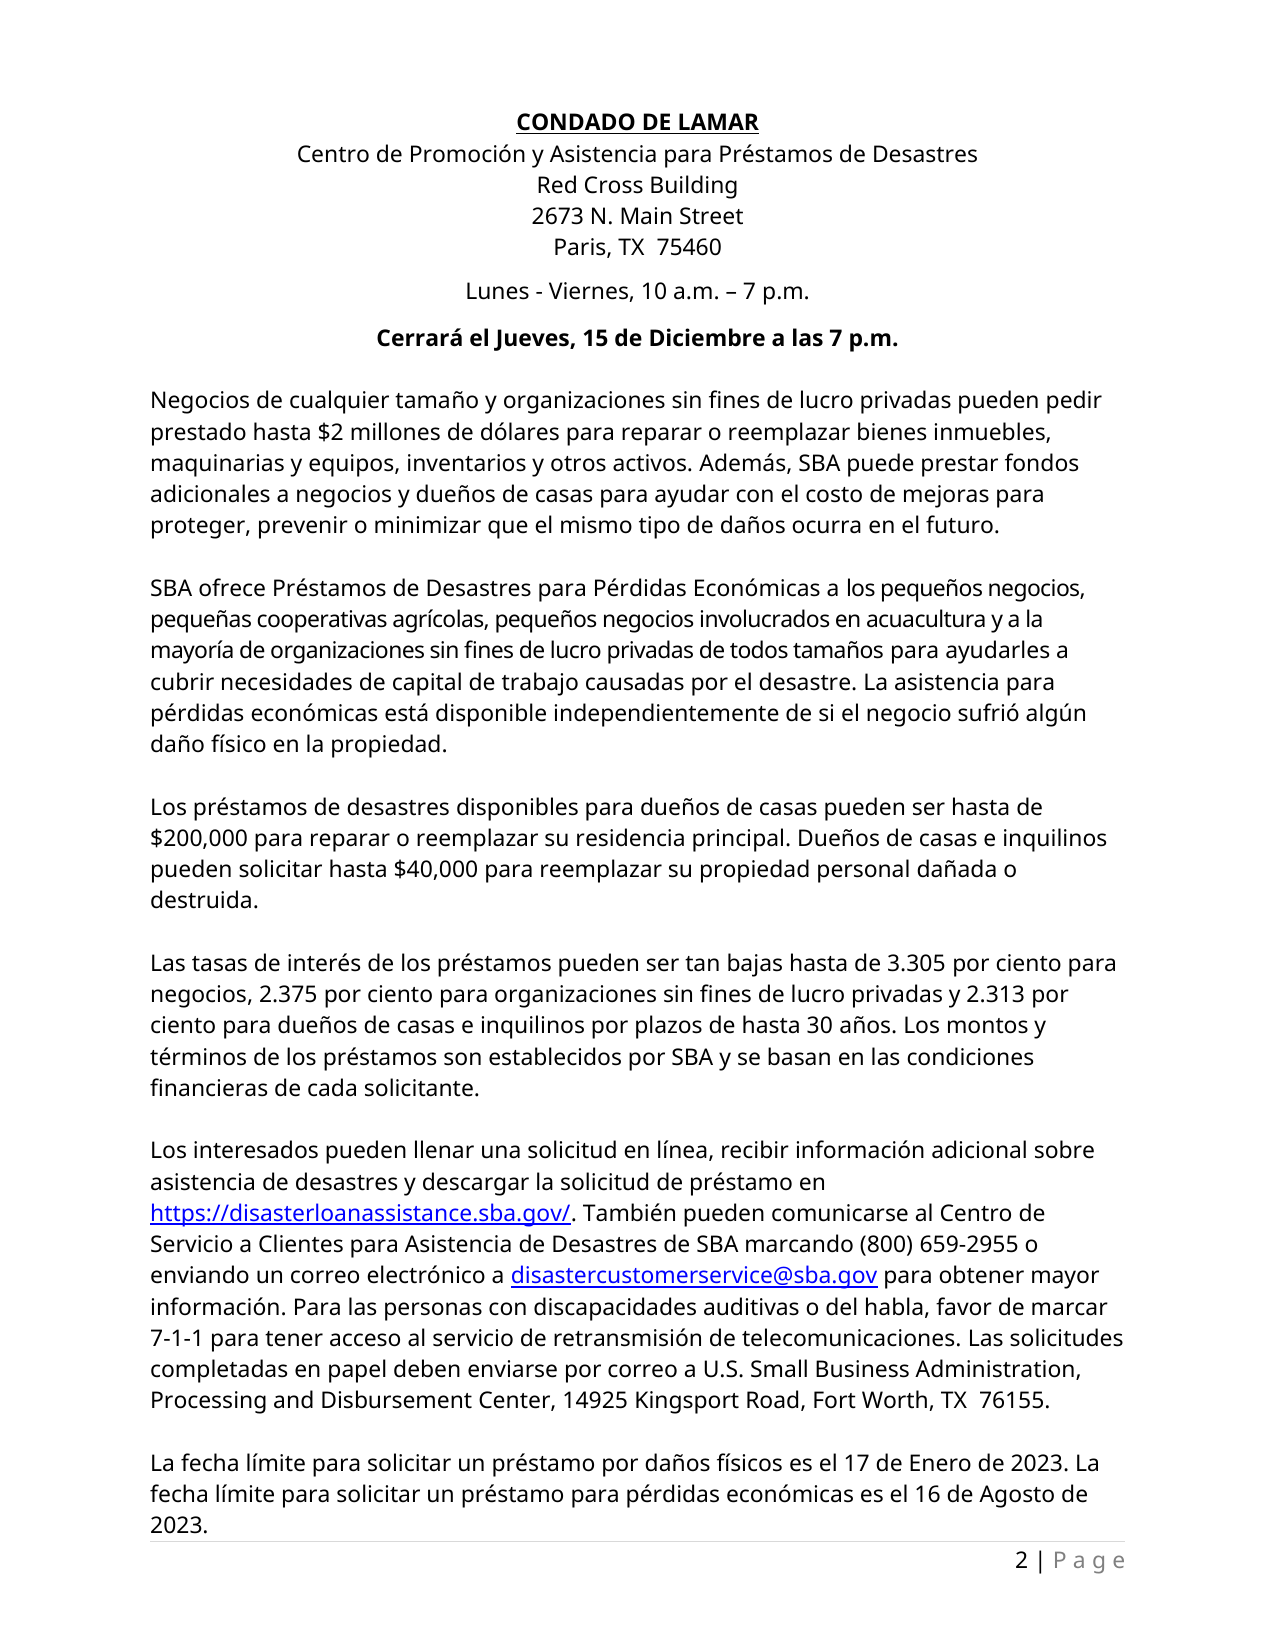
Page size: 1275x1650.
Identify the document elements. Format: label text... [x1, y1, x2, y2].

text Los interesados pueden llenar una solicitud en línea, recibir información adicional sobre asistencia de desastres y descargar la solicitud de préstamo en https://disasterloanassistance.sba.gov/. También pueden comunicarse al Centro de Servicio a Clientes para Asistencia de Desastres de SBA marcando (800) 659-2955 o enviando un correo electrónico a disastercustomerservice@sba.gov para obtener mayor información. Para las personas con discapacidades auditivas o del habla, favor de marcar 7-1-1 para tener acceso al servicio de retransmisión de telecomunicaciones. Las solicitudes completadas en papel deben enviarse por correo a U.S. Small Business Administration, Processing and Disbursement Center, 14925 Kingsport Road, Fort Worth, TX 76155. [150, 1134, 1125, 1416]
text Negocios de cualquier tamaño y organizaciones sin fines de lucro privadas pueden pedir prestado hasta $2 millones de dólares para reparar o reemplazar bienes inmuebles, maquinarias y equipos, inventarios y otros activos. Además, SBA puede prestar fondos adicionales a negocios y dueños de casas para ayudar con el costo de mejoras para proteger, prevenir o minimizar que el mismo tipo de daños ocurra en el futuro. [150, 384, 1125, 541]
text Los préstamos de desastres disponibles para dueños de casas pueden ser hasta de $200,000 para reparar o reemplazar su residencia principal. Dueños de casas e inquilinos pueden solicitar hasta $40,000 para reemplazar su propiedad personal dañada o destruida. [150, 791, 1125, 916]
table_cell CONDADO DE LAMAR Centro de Promoción y Asistencia para Préstamos de Desastres Red Cross Building 2673 N. Main Street Paris, TX 75460 Lunes - Viernes, 10 a.m. – 7 p.m. Cerrará el Jueves, 15 de Diciembre a las 7 p.m. [150, 75, 1125, 353]
text La fecha límite para solicitar un préstamo por daños físicos es el 17 de Enero de 2023. La fecha límite para solicitar un préstamo para pérdidas económicas es el 16 de Agosto de 2023. [150, 1447, 1125, 1541]
text Las tasas de interés de los préstamos pueden ser tan bajas hasta de 3.305 por ciento para negocios, 2.375 por ciento para organizaciones sin fines de lucro privadas y 2.313 por ciento para dueños de casas e inquilinos por plazos de hasta 30 años. Los montos y términos de los préstamos son establecidos por SBA y se basan en las condiciones financieras de cada solicitante. [150, 947, 1125, 1103]
text SBA ofrece Préstamos de Desastres para Pérdidas Económicas a los pequeños negocios, pequeñas cooperativas agrícolas, pequeños negocios involucrados en acuacultura y a la mayoría de organizaciones sin fines de lucro privadas de todos tamaños para ayudarles a cubrir necesidades de capital de trabajo causadas por el desastre. La asistencia para pérdidas económicas está disponible independientemente de si el negocio sufrió algún daño físico en la propiedad. [150, 572, 1125, 759]
